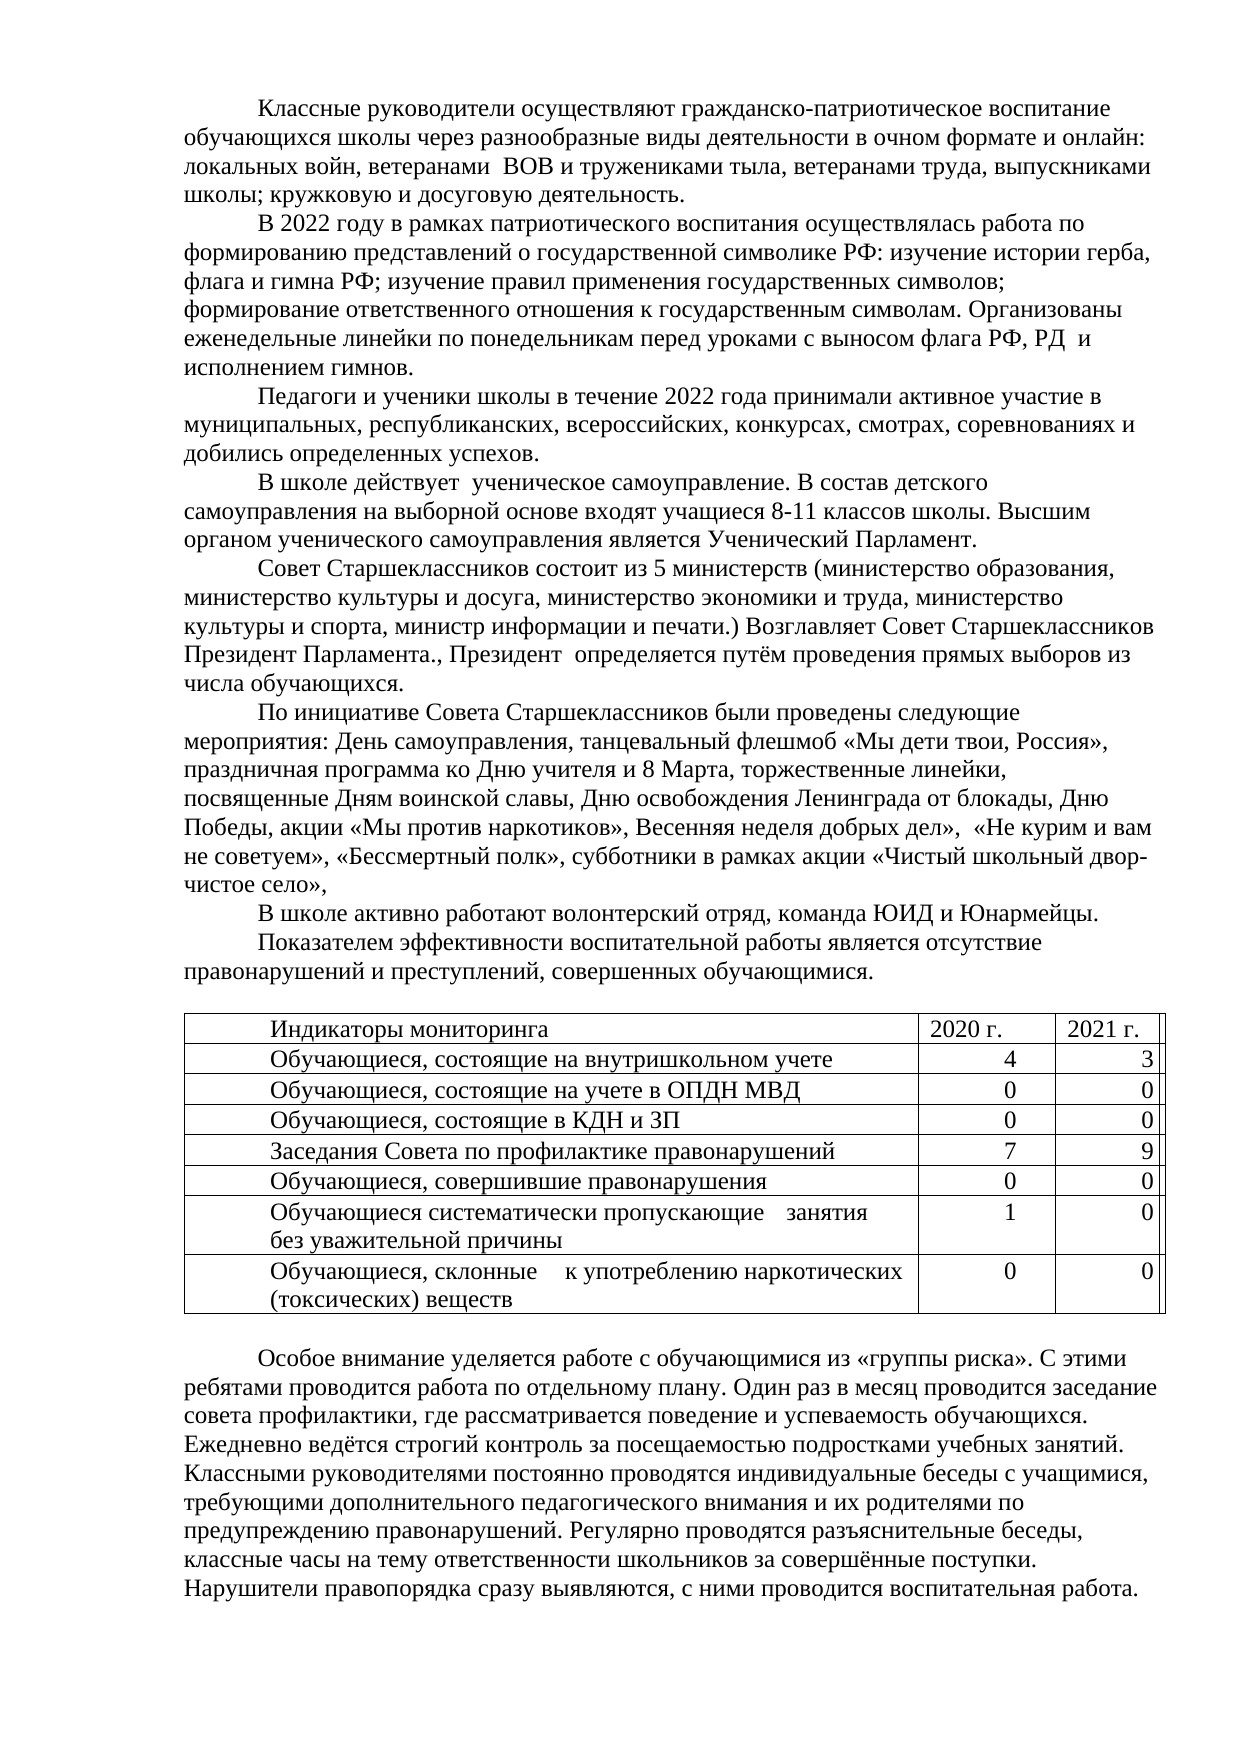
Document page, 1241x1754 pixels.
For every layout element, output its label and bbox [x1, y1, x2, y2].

table_header [176, 85, 1166, 1610]
